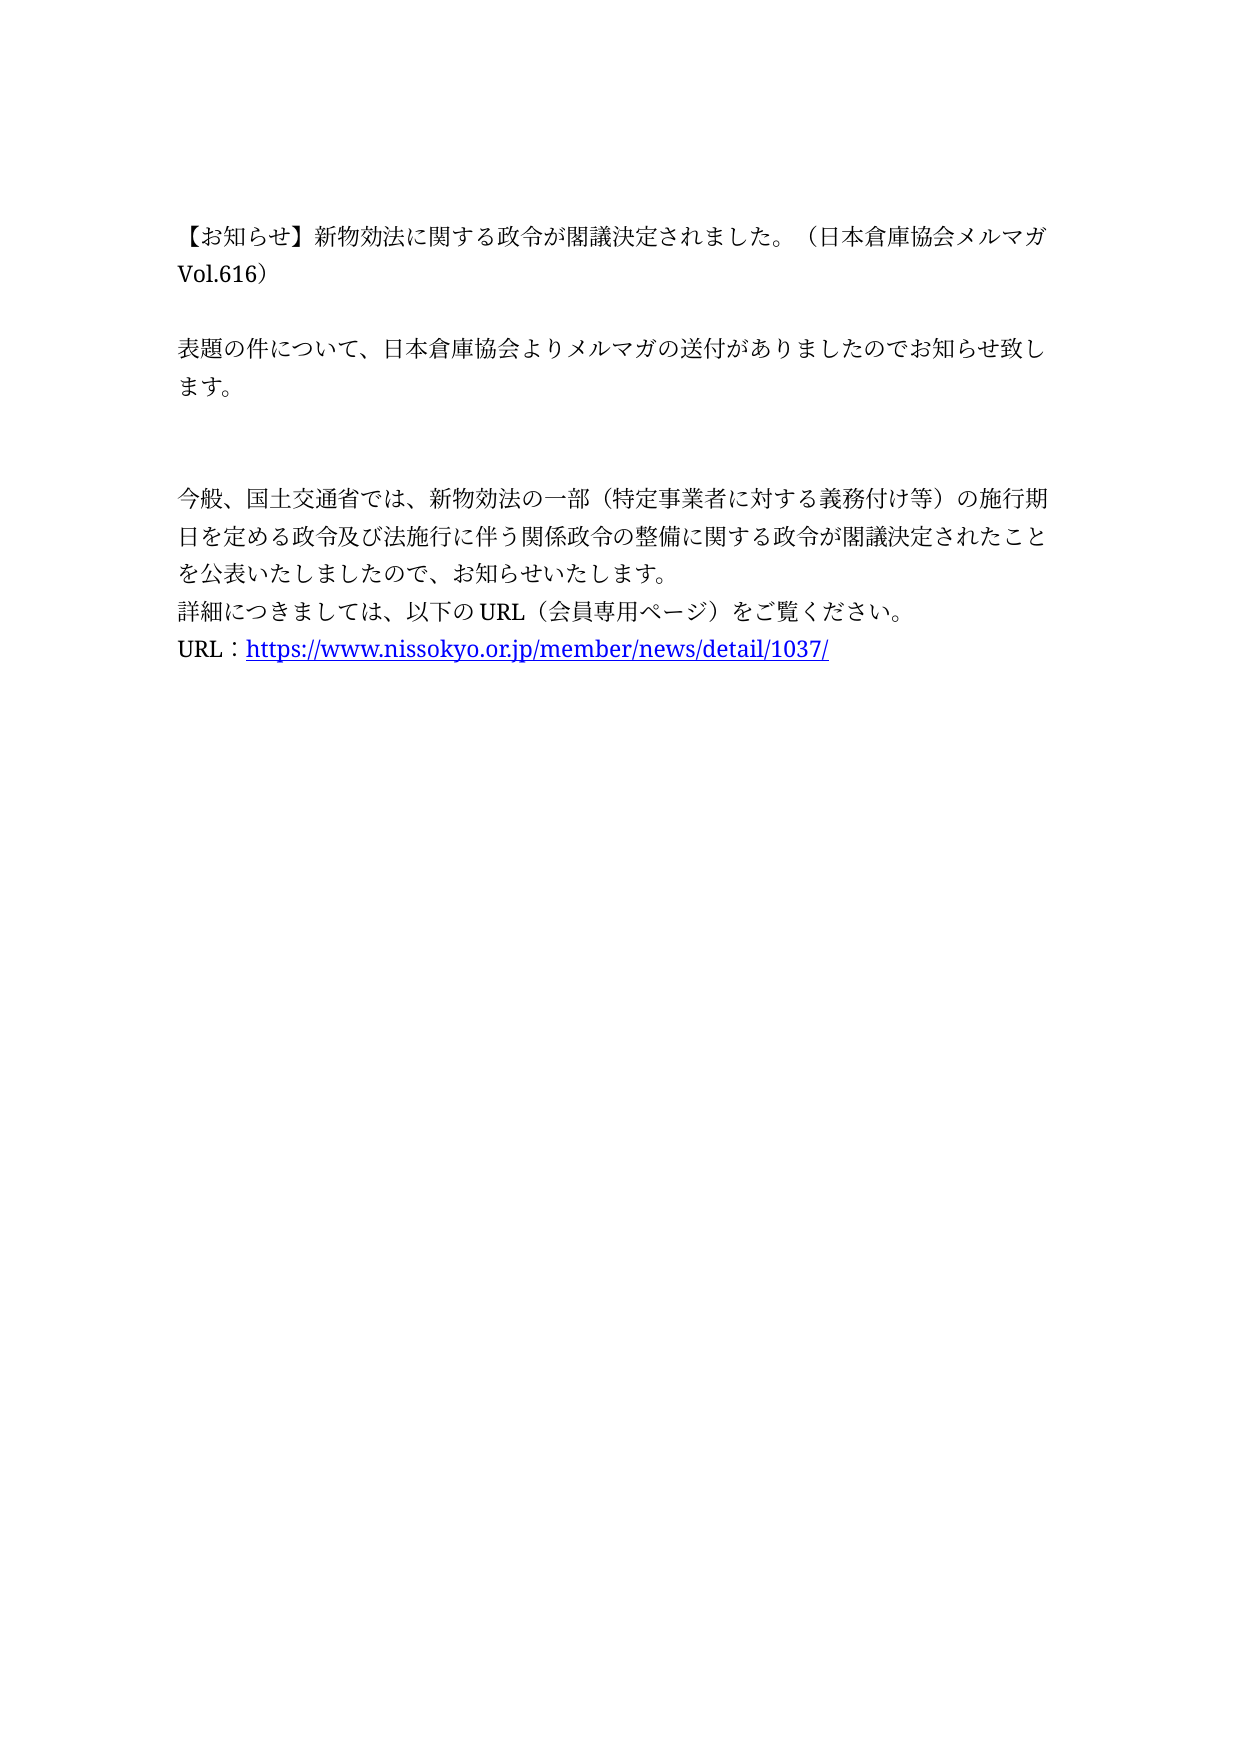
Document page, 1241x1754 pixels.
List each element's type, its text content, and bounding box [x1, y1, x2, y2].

text 表題の件について、日本倉庫協会よりメルマガの送付がありましたのでお知らせ致します。 [177, 329, 1063, 404]
text URL：https://www.nissokyo.or.jp/member/news/detail/1037/ [177, 629, 1063, 667]
text 【お知らせ】新物効法に関する政令が閣議決定されました。（日本倉庫協会メルマガ Vol.616） [177, 217, 1063, 292]
text 詳細につきましては、以下のURL（会員専用ページ）をご覧ください。 [177, 592, 1063, 629]
text 今般、国土交通省では、新物効法の一部（特定事業者に対する義務付け等）の施行期日を定める政令及び法施行に伴う関係政令の整備に関する政令が閣議決定されたことを公表いたしましたので、お知らせいたします。 [177, 479, 1063, 592]
